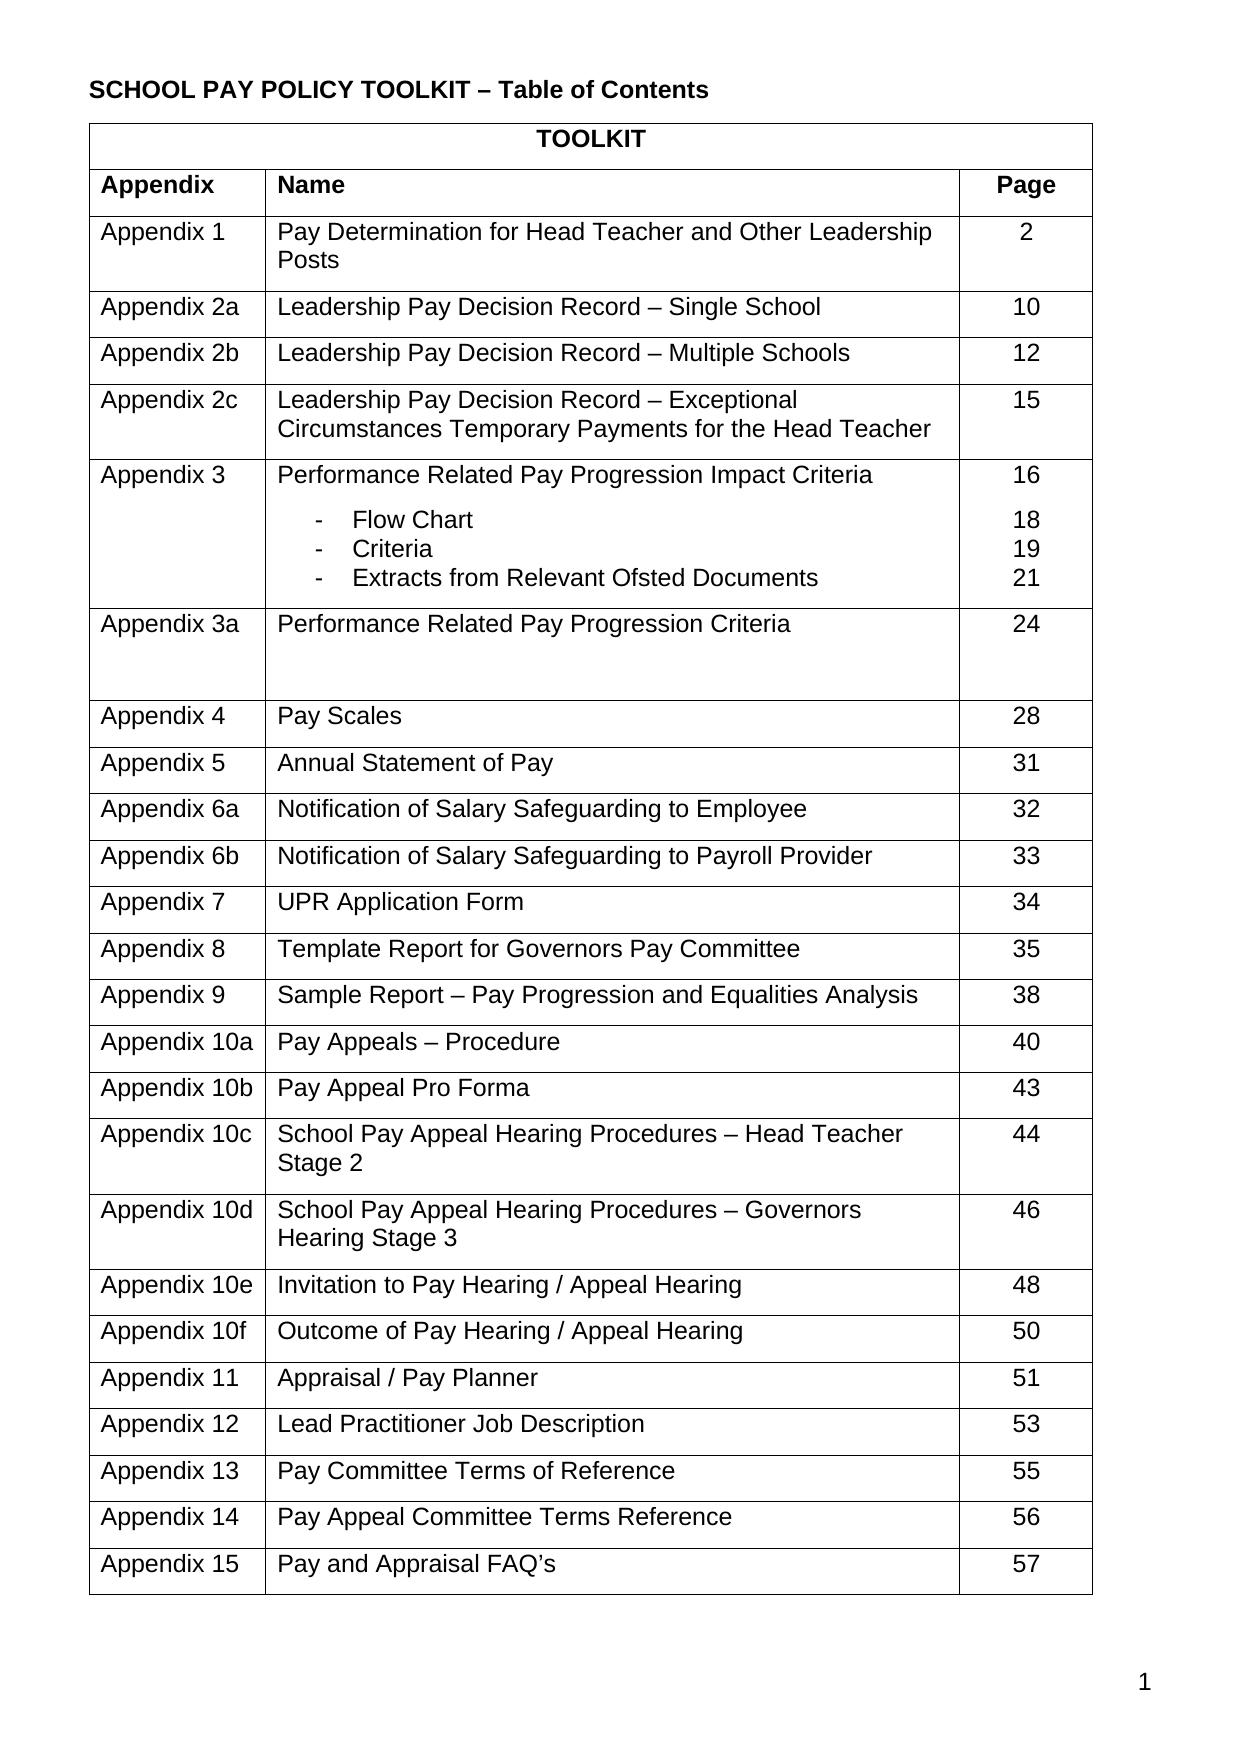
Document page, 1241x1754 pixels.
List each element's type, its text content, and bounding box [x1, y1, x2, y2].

table_cell Pay Committee Terms of Reference [266, 1456, 959, 1501]
table_cell Invitation to Pay Hearing / Appeal Hearing [266, 1270, 959, 1315]
table_cell Notification of Salary Safeguarding to Employee [266, 794, 959, 839]
table_cell Appendix 10c [90, 1119, 265, 1193]
table_cell 55 [960, 1456, 1092, 1501]
table_cell Appendix 4 [90, 701, 265, 747]
table_cell Performance Related Pay Progression Impact Criteria Flow Chart Criteria Extracts from Relevant Ofsted Documents [266, 460, 959, 608]
table_cell 38 [960, 980, 1092, 1025]
table_cell Appendix 2c [90, 385, 265, 459]
table_cell Appendix 5 [90, 748, 265, 793]
table_cell Appendix 13 [90, 1456, 265, 1501]
table_cell Appraisal / Pay Planner [266, 1363, 959, 1408]
table_cell Pay Appeals – Procedure [266, 1026, 959, 1072]
table_cell Appendix 1 [90, 217, 265, 291]
table_cell 2 [960, 217, 1092, 291]
table_cell 10 [960, 292, 1092, 337]
table_cell Outcome of Pay Hearing / Appeal Hearing [266, 1316, 959, 1362]
table_cell Appendix 9 [90, 980, 265, 1025]
table_cell 15 [960, 385, 1092, 459]
table_cell 12 [960, 338, 1092, 384]
table_cell Appendix 10b [90, 1073, 265, 1118]
table_cell Appendix 3a [90, 609, 265, 700]
table_cell Notification of Salary Safeguarding to Payroll Provider [266, 841, 959, 886]
table_cell UPR Application Form [266, 887, 959, 932]
table_cell Appendix 8 [90, 934, 265, 979]
table_cell Pay Determination for Head Teacher and Other Leadership Posts [266, 217, 959, 291]
table_cell Name [266, 170, 959, 216]
table_cell Appendix [90, 170, 265, 216]
table_cell Leadership Pay Decision Record – Exceptional Circumstances Temporary Payments for the Head Teacher [266, 385, 959, 459]
table_cell Pay Appeal Committee Terms Reference [266, 1502, 959, 1547]
text SCHOOL PAY POLICY TOOLKIT – Table of Contents [89, 75, 1152, 104]
table_cell Appendix 10d [90, 1195, 265, 1269]
table_cell Appendix 6b [90, 841, 265, 886]
table_cell Appendix 10f [90, 1316, 265, 1362]
table_cell Appendix 3 [90, 460, 265, 608]
table_cell 32 [960, 794, 1092, 839]
table_cell 24 [960, 609, 1092, 700]
table_cell Appendix 2b [90, 338, 265, 384]
table_cell 28 [960, 701, 1092, 747]
table_cell Pay Scales [266, 701, 959, 747]
table_cell 43 [960, 1073, 1092, 1118]
table_cell Appendix 12 [90, 1409, 265, 1454]
table_cell School Pay Appeal Hearing Procedures – Governors Hearing Stage 3 [266, 1195, 959, 1269]
table_cell 31 [960, 748, 1092, 793]
table_cell Page [960, 170, 1092, 216]
table_cell Appendix 6a [90, 794, 265, 839]
table_cell Lead Practitioner Job Description [266, 1409, 959, 1454]
table_cell Sample Report – Pay Progression and Equalities Analysis [266, 980, 959, 1025]
table_cell Leadership Pay Decision Record – Multiple Schools [266, 338, 959, 384]
table_cell Leadership Pay Decision Record – Single School [266, 292, 959, 337]
table_cell Appendix 7 [90, 887, 265, 932]
table_header TOOLKIT [90, 124, 1092, 169]
table_cell Template Report for Governors Pay Committee [266, 934, 959, 979]
table_cell Performance Related Pay Progression Criteria [266, 609, 959, 700]
table_cell 35 [960, 934, 1092, 979]
table_cell 50 [960, 1316, 1092, 1362]
table_cell Appendix 15 [90, 1549, 265, 1594]
table_cell Appendix 11 [90, 1363, 265, 1408]
table_cell Appendix 10e [90, 1270, 265, 1315]
table_cell 56 [960, 1502, 1092, 1547]
table_cell 51 [960, 1363, 1092, 1408]
table_cell Pay and Appraisal FAQ’s [266, 1549, 959, 1594]
table_cell Appendix 10a [90, 1026, 265, 1072]
table_cell 16 18 19 21 [960, 460, 1092, 608]
table_cell 44 [960, 1119, 1092, 1193]
table_cell School Pay Appeal Hearing Procedures – Head Teacher Stage 2 [266, 1119, 959, 1193]
table_cell 40 [960, 1026, 1092, 1072]
table_cell 33 [960, 841, 1092, 886]
table_cell Annual Statement of Pay [266, 748, 959, 793]
table_cell Appendix 14 [90, 1502, 265, 1547]
table_cell 46 [960, 1195, 1092, 1269]
table_cell 48 [960, 1270, 1092, 1315]
table_cell Pay Appeal Pro Forma [266, 1073, 959, 1118]
table_cell 57 [960, 1549, 1092, 1594]
table_cell Appendix 2a [90, 292, 265, 337]
table_cell 34 [960, 887, 1092, 932]
table_cell 53 [960, 1409, 1092, 1454]
